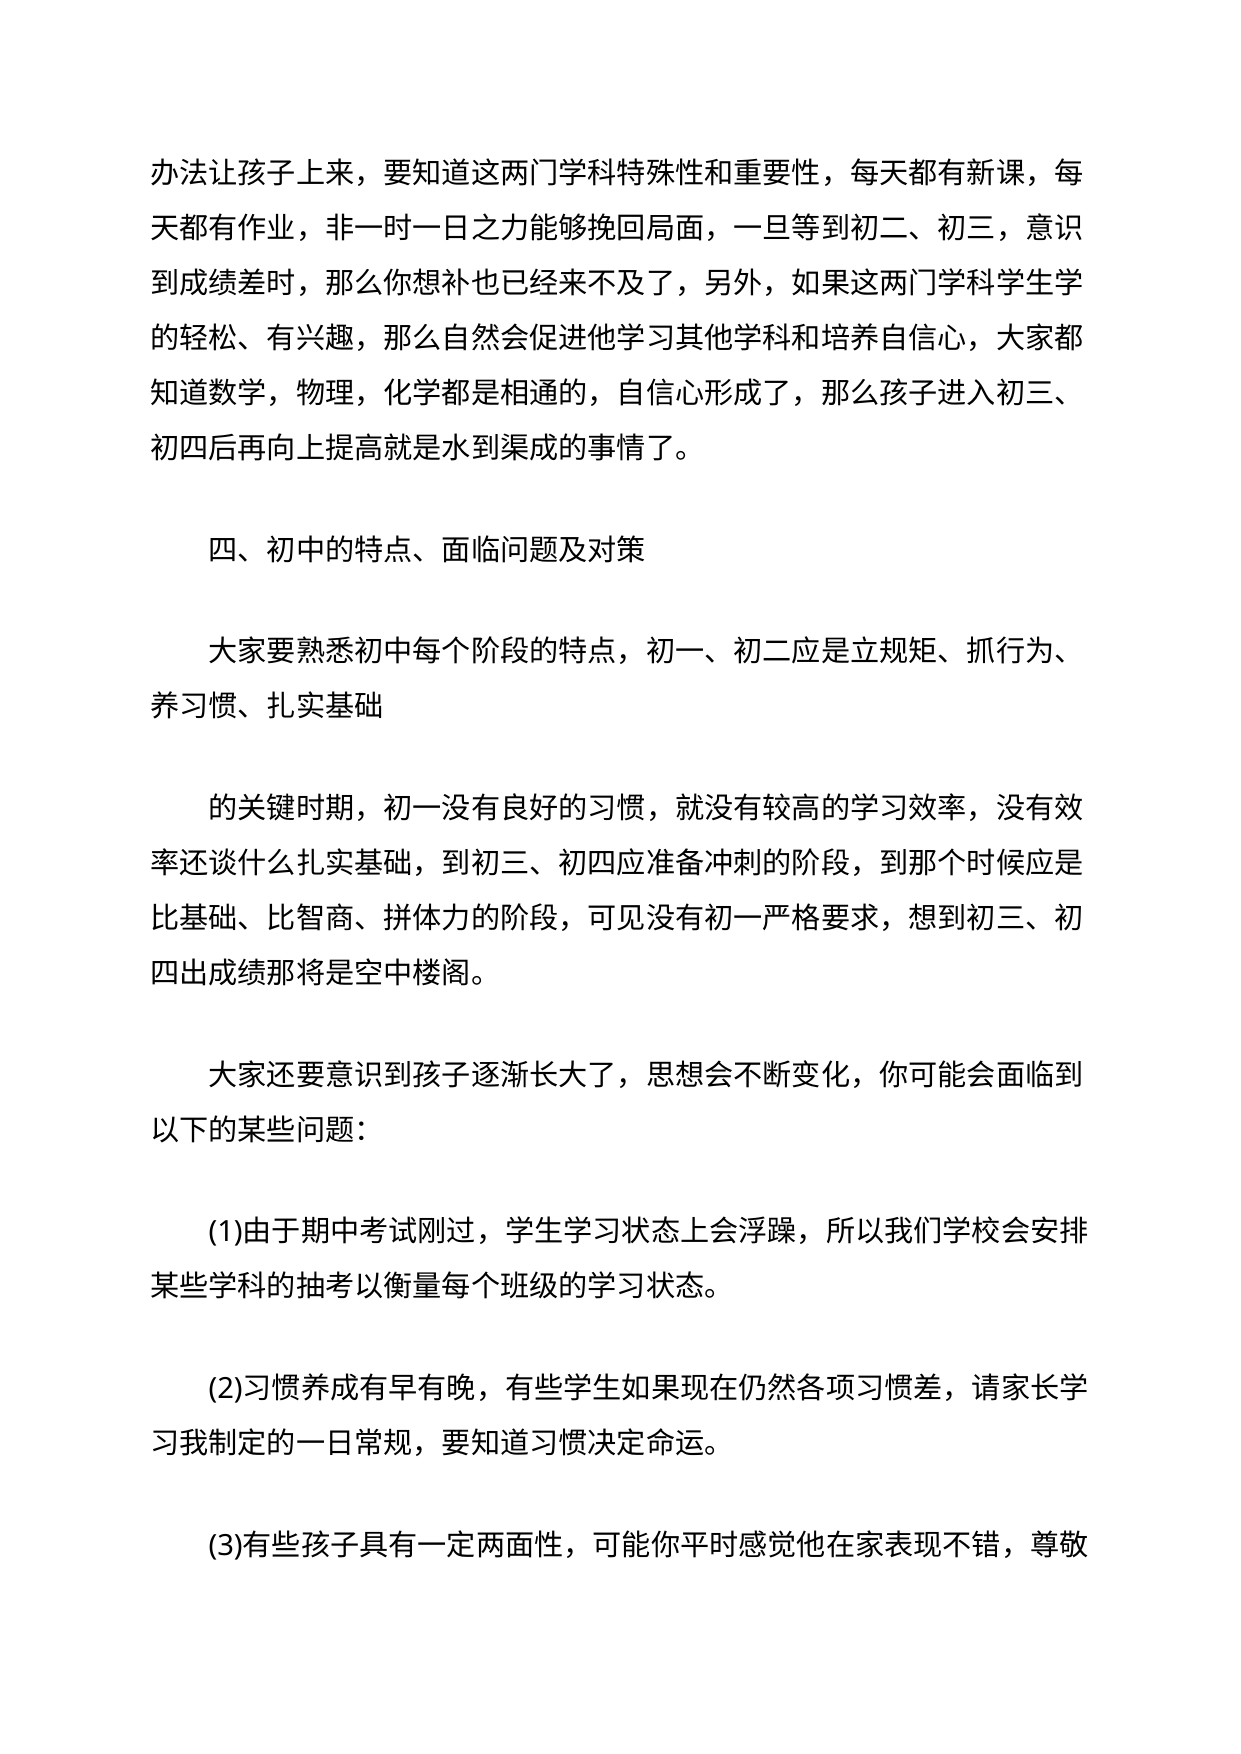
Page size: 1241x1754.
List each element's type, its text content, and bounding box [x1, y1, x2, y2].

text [150, 150, 1090, 467]
text 大家还要意识到孩子逐渐长大了，思想会不断变化，你可能会面临到以下的某些问题： [150, 1051, 1090, 1148]
text 大家要熟悉初中每个阶段的特点，初一、初二应是立规矩、抓行为、养习惯、扎实基础 [150, 628, 1090, 725]
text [150, 1521, 1090, 1564]
text (1)由于期中考试刚过，学生学习状态上会浮躁，所以我们学校会安排某些学科的抽考以衡量每个班级的学习状态。 [150, 1208, 1090, 1305]
text 四、初中的特点、面临问题及对策 [150, 526, 1090, 568]
text (2)习惯养成有早有晚，有些学生如果现在仍然各项习惯差，请家长学习我制定的一日常规，要知道习惯决定命运。 [150, 1364, 1090, 1462]
text 的关键时期，初一没有良好的习惯，就没有较高的学习效率，没有效率还谈什么扎实基础，到初三、初四应准备冲刺的阶段，到那个时候应是比基础、比智商、拼体力的阶段，可见没有初一严格要求，想到初三、初四出成绩那将是空中楼阁。 [150, 785, 1090, 992]
